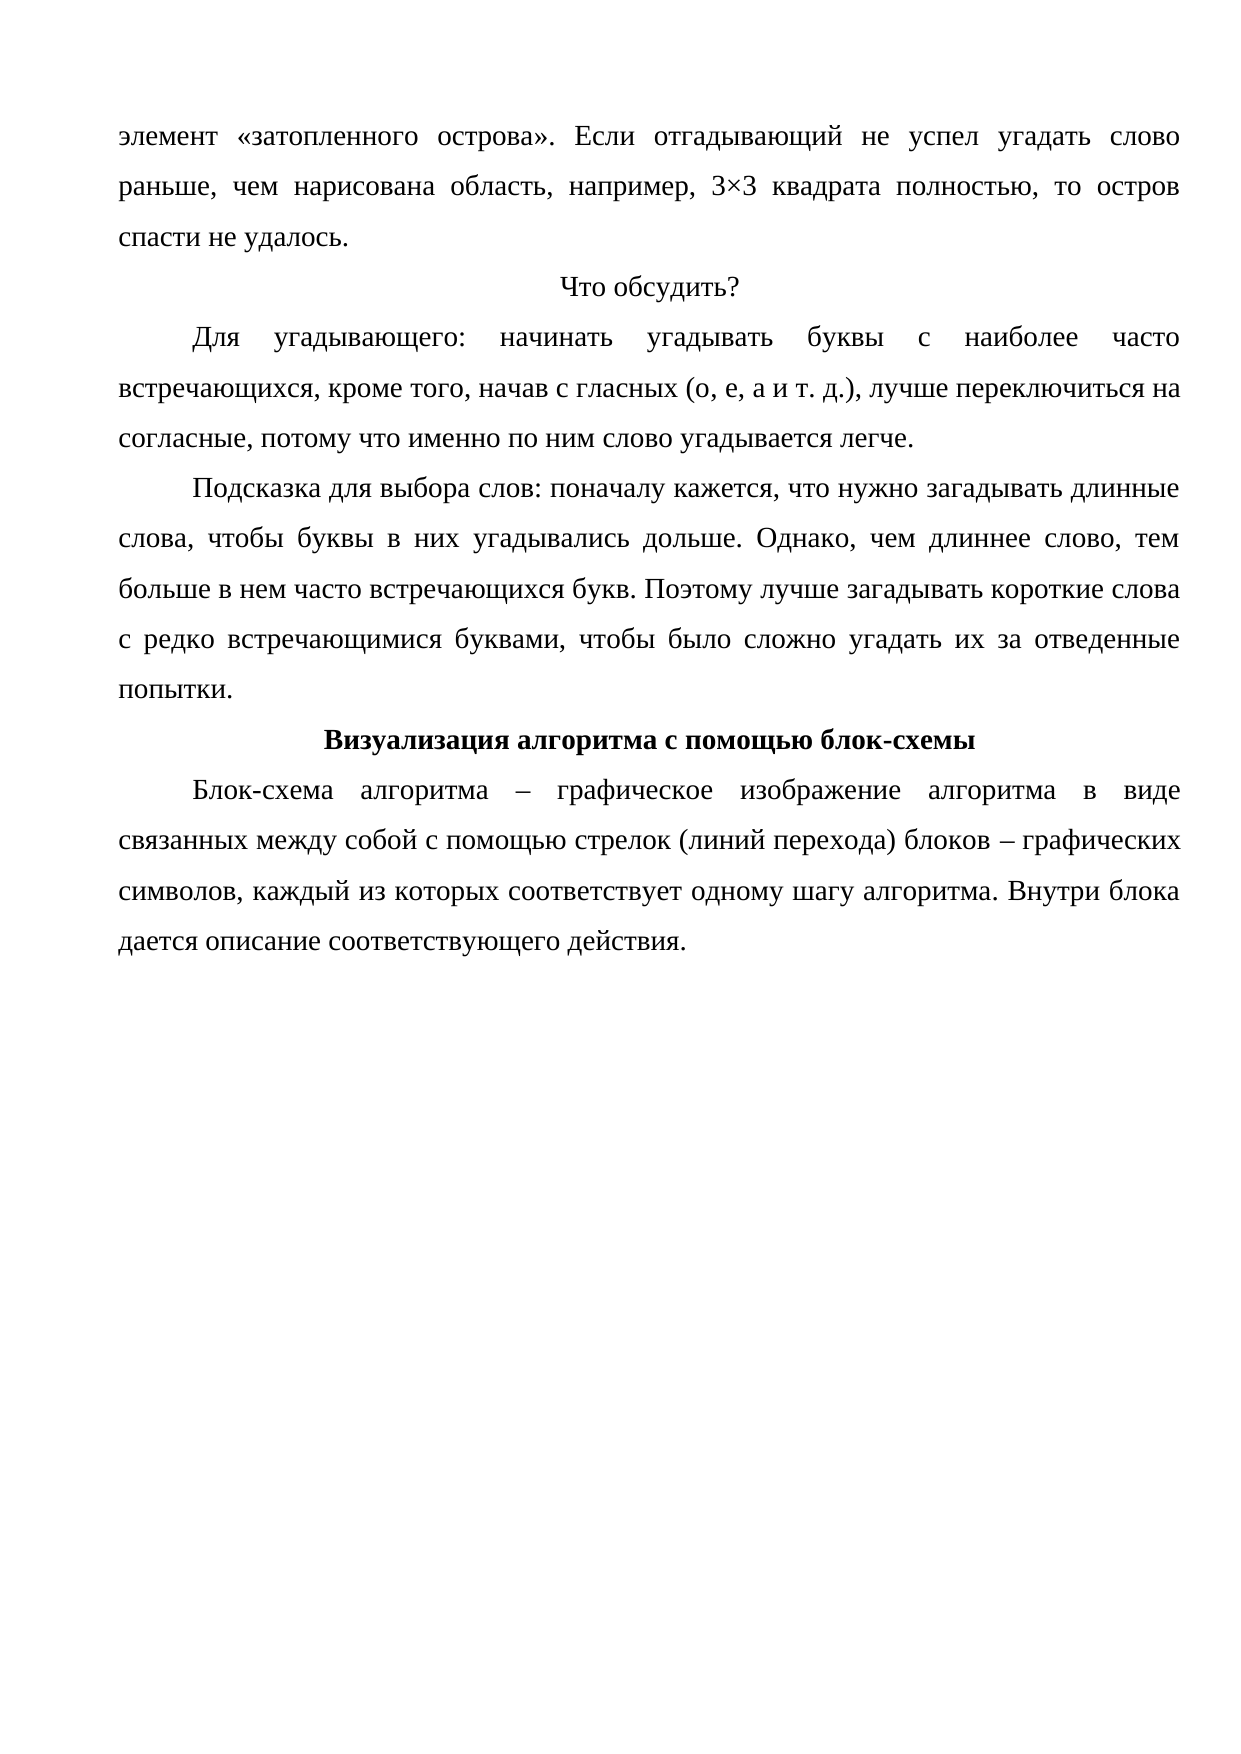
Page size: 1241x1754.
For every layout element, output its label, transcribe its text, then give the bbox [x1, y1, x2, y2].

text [118, 118, 1181, 252]
text Визуализация алгоритма с помощью блок-схемы [118, 722, 1181, 755]
text Подсказка для выбора слов: поначалу кажется, что нужно загадывать длинные слова, чтобы буквы в них угадывались дольше. Однако, чем длиннее слово, тем больше в нем часто встречающихся букв. Поэтому лучше загадывать короткие слова с редко встречающимися буквами, чтобы было сложно угадать их за отведенные попытки. [118, 470, 1181, 705]
text Что обсудить? [118, 269, 1181, 303]
text Блок-схема алгоритма – графическое изображение алгоритма в виде связанных между собой с помощью стрелок (линий перехода) блоков – графических символов, каждый из которых соответствует одному шагу алгоритма. Внутри блока дается описание соответствующего действия. [118, 772, 1181, 957]
text Для угадывающего: начинать угадывать буквы с наиболее часто встречающихся, кроме того, начав с гласных (о, е, а и т. д.), лучше переключиться на согласные, потому что именно по ним слово угадывается легче. [118, 319, 1181, 453]
